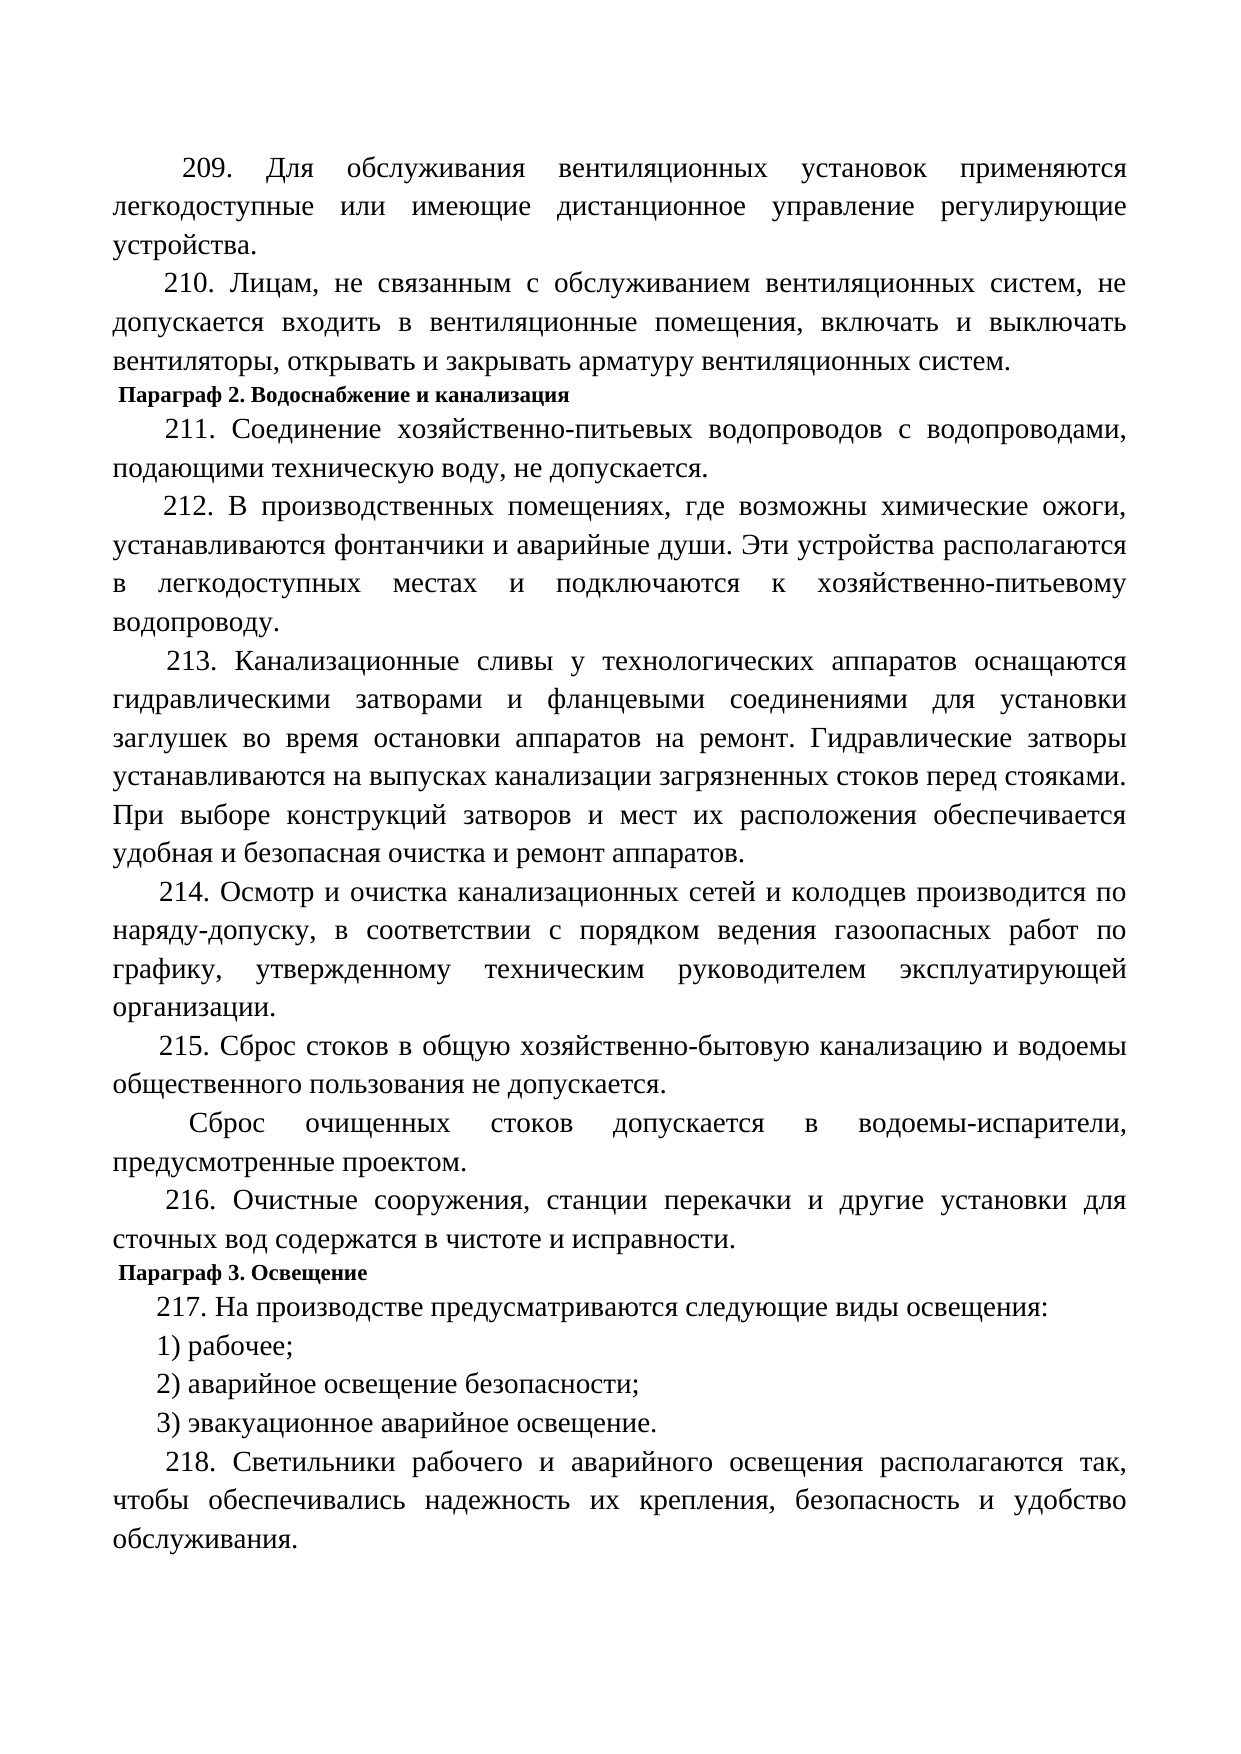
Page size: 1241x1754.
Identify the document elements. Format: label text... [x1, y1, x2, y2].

text Сброс очищенных стоков допускается в водоемы-испарители, предусмотренные проектом. [112, 1105, 1128, 1177]
text 216. Очистные сооружения, станции перекачки и другие установки для сточных вод содержатся в чистоте и исправности. [112, 1182, 1128, 1254]
text Параграф 3. Освещение [112, 1259, 1128, 1286]
text 212. В производственных помещениях, где возможны химические ожоги, устанавливаются фонтанчики и аварийные души. Эти устройства располагаются в легкодоступных местах и подключаются к хозяйственно-питьевому водопроводу. [112, 488, 1128, 638]
text 1) рабочее; [112, 1328, 1128, 1362]
text 214. Осмотр и очистка канализационных сетей и колодцев производится по наряду-допуску, в соответствии с порядком ведения газоопасных работ по графику, утвержденному техническим руководителем эксплуатирующей организации. [112, 874, 1128, 1023]
text 209. Для обслуживания вентиляционных установок применяются легкодоступные или имеющие дистанционное управление регулирующие устройства. [112, 150, 1128, 261]
text 3) эвакуационное аварийное освещение. [112, 1405, 1128, 1439]
text 213. Канализационные сливы у технологических аппаратов оснащаются гидравлическими затворами и фланцевыми соединениями для установки заглушек во время остановки аппаратов на ремонт. Гидравлические затворы устанавливаются на выпусках канализации загрязненных стоков перед стояками. При выборе конструкций затворов и мест их расположения обеспечивается удобная и безопасная очистка и ремонт аппаратов. [112, 643, 1128, 869]
text 2) аварийное освещение безопасности; [112, 1367, 1128, 1400]
text 217. На производстве предусматриваются следующие виды освещения: [112, 1289, 1128, 1323]
text 218. Светильники рабочего и аварийного освещения располагаются так, чтобы обеспечивались надежность их крепления, безопасность и удобство обслуживания. [112, 1444, 1128, 1554]
text Параграф 2. Водоснабжение и канализация [112, 381, 1128, 408]
text 211. Соединение хозяйственно-питьевых водопроводов с водопроводами, подающими техническую воду, не допускается. [112, 411, 1128, 483]
text 210. Лицам, не связанным с обслуживанием вентиляционных систем, не допускается входить в вентиляционные помещения, включать и выключать вентиляторы, открывать и закрывать арматуру вентиляционных систем. [112, 266, 1128, 376]
text 215. Сброс стоков в общую хозяйственно-бытовую канализацию и водоемы общественного пользования не допускается. [112, 1028, 1128, 1100]
